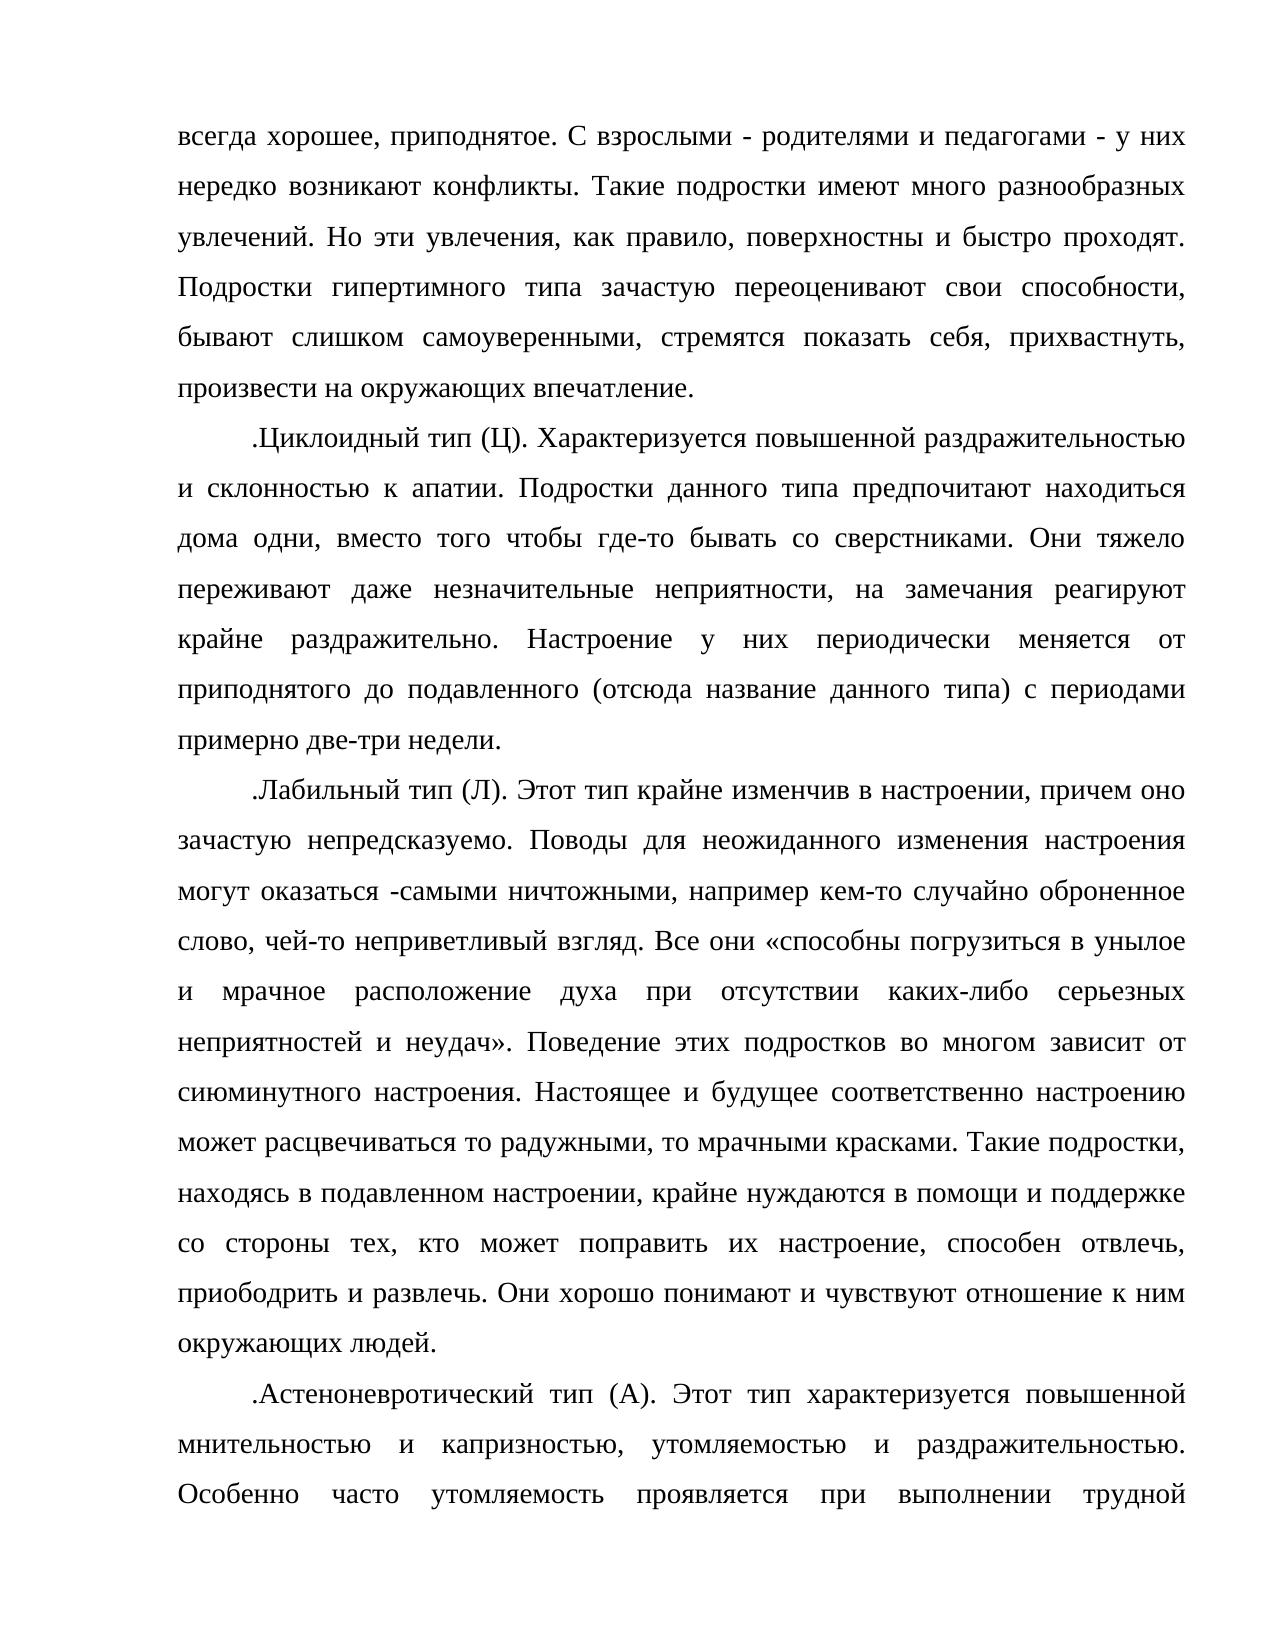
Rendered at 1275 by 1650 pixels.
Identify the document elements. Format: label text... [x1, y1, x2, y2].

text .Циклоидный тип (Ц). Характеризуется повышенной раздражительностью и склонностью к апатии. Подростки данного типа предпочитают находиться дома одни, вместо того чтобы где-то бывать со сверстниками. Они тяжело переживают даже незначительные неприятности, на замечания реагируют крайне раздражительно. Настроение у них периодически меняется от приподнятого до подавленного (отсюда название данного типа) с периодами примерно две-три недели. [177, 420, 1186, 755]
text .Лабильный тип (Л). Этот тип крайне изменчив в настроении, причем оно зачастую непредсказуемо. Поводы для неожиданного изменения настроения могут оказаться -самыми ничтожными, например кем-то случайно оброненное слово, чей-то неприветливый взгляд. Все они «способны погрузиться в унылое и мрачное расположение духа при отсутствии каких-либо серьезных неприятностей и неудач». Поведение этих подростков во многом зависит от сиюминутного настроения. Настоящее и будущее соответственно настроению может расцвечиваться то радужными, то мрачными красками. Такие подростки, находясь в подавленном настроении, крайне нуждаются в помощи и поддержке со стороны тех, кто может поправить их настроение, способен отвлечь, приободрить и развлечь. Они хорошо понимают и чувствуют отношение к ним окружающих людей. [177, 772, 1186, 1359]
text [177, 118, 1186, 403]
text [177, 1376, 1186, 1510]
